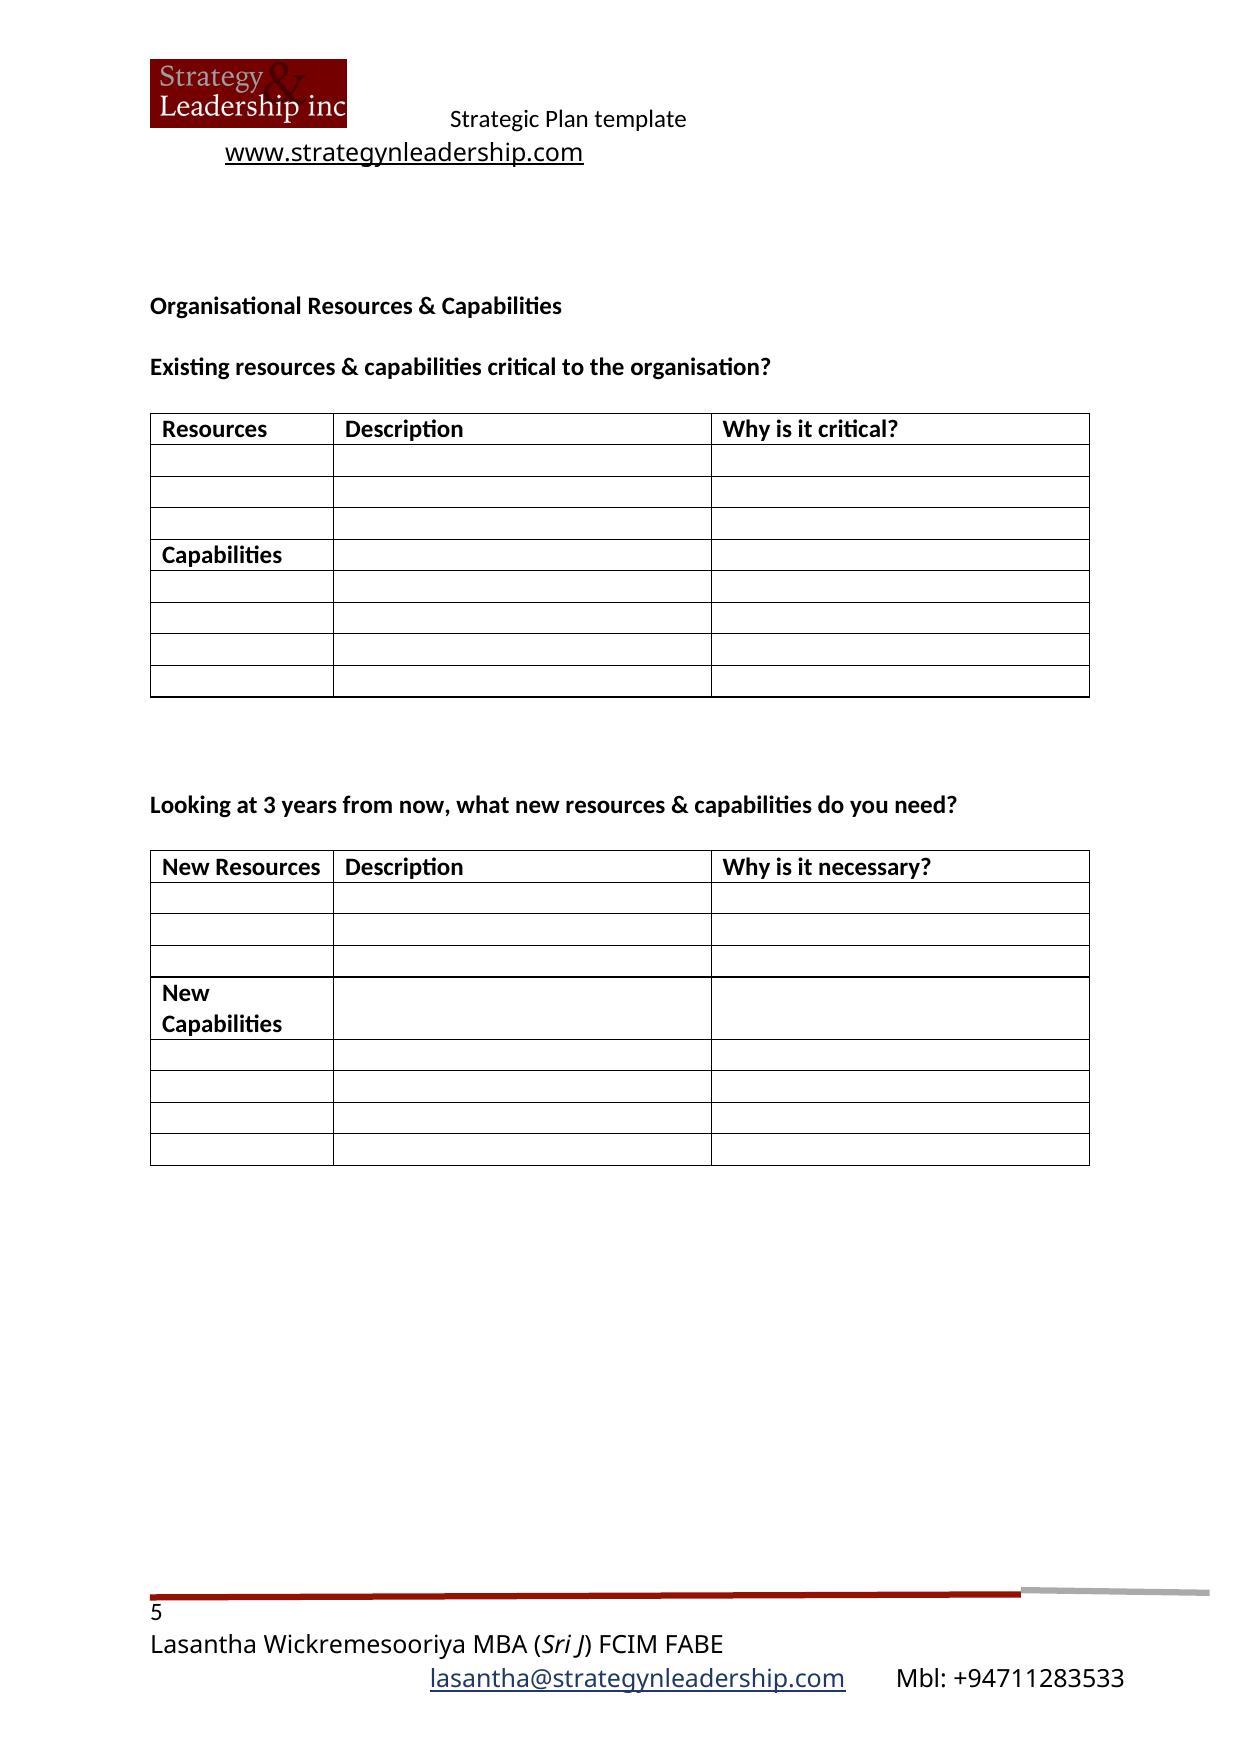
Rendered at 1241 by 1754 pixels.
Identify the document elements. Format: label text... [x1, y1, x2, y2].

table_cell [151, 571, 333, 602]
table_cell [712, 603, 1089, 633]
table_header New Resources [151, 851, 333, 882]
table_cell [151, 634, 333, 665]
table_header Description [334, 851, 711, 882]
table_cell [151, 1071, 333, 1102]
table_cell [334, 477, 711, 507]
table_cell [334, 1103, 711, 1133]
table_cell [151, 508, 333, 539]
table_cell [712, 540, 1089, 570]
table_header Why is it critical? [712, 414, 1089, 444]
table_cell [334, 603, 711, 633]
table_cell [334, 914, 711, 945]
table_cell [151, 445, 333, 476]
table_cell [712, 946, 1089, 976]
table_cell [334, 1071, 711, 1102]
table_header Description [334, 414, 711, 444]
table_cell [712, 508, 1089, 539]
table_cell [151, 477, 333, 507]
table_cell [712, 634, 1089, 665]
table_cell Capabilities [151, 540, 333, 570]
table_cell [334, 666, 711, 696]
table_cell [151, 883, 333, 913]
table_cell [334, 634, 711, 665]
table_header Resources [151, 414, 333, 444]
table_cell [151, 946, 333, 976]
table_cell [712, 1071, 1089, 1102]
table_cell [334, 571, 711, 602]
text Existing resources & capabilities critical to the organisation? [150, 351, 1090, 382]
table_cell [151, 1103, 333, 1133]
table_cell [334, 540, 711, 570]
table_cell [151, 914, 333, 945]
table_cell [712, 666, 1089, 696]
table_cell [712, 1103, 1089, 1133]
table_cell [712, 1040, 1089, 1070]
text Organisational Resources & Capabilities [150, 290, 1090, 321]
table_cell [712, 978, 1089, 1038]
table_cell [151, 1134, 333, 1165]
table_cell [334, 1134, 711, 1165]
table_cell [151, 1040, 333, 1070]
table_cell [334, 508, 711, 539]
table_cell [334, 883, 711, 913]
text Looking at 3 years from now, what new resources & capabilities do you need? [150, 789, 1090, 819]
table_cell [151, 603, 333, 633]
table_cell [334, 1040, 711, 1070]
table_cell [712, 445, 1089, 476]
table_cell [712, 883, 1089, 913]
table_cell [712, 571, 1089, 602]
table_cell New Capabilities [151, 978, 333, 1038]
table_cell [151, 666, 333, 696]
table_cell [712, 1134, 1089, 1165]
table_header Why is it necessary? [712, 851, 1089, 882]
table_cell [334, 978, 711, 1038]
table_cell [712, 914, 1089, 945]
picture [150, 59, 347, 128]
table_cell [712, 477, 1089, 507]
table_cell [334, 445, 711, 476]
table_cell [334, 946, 711, 976]
